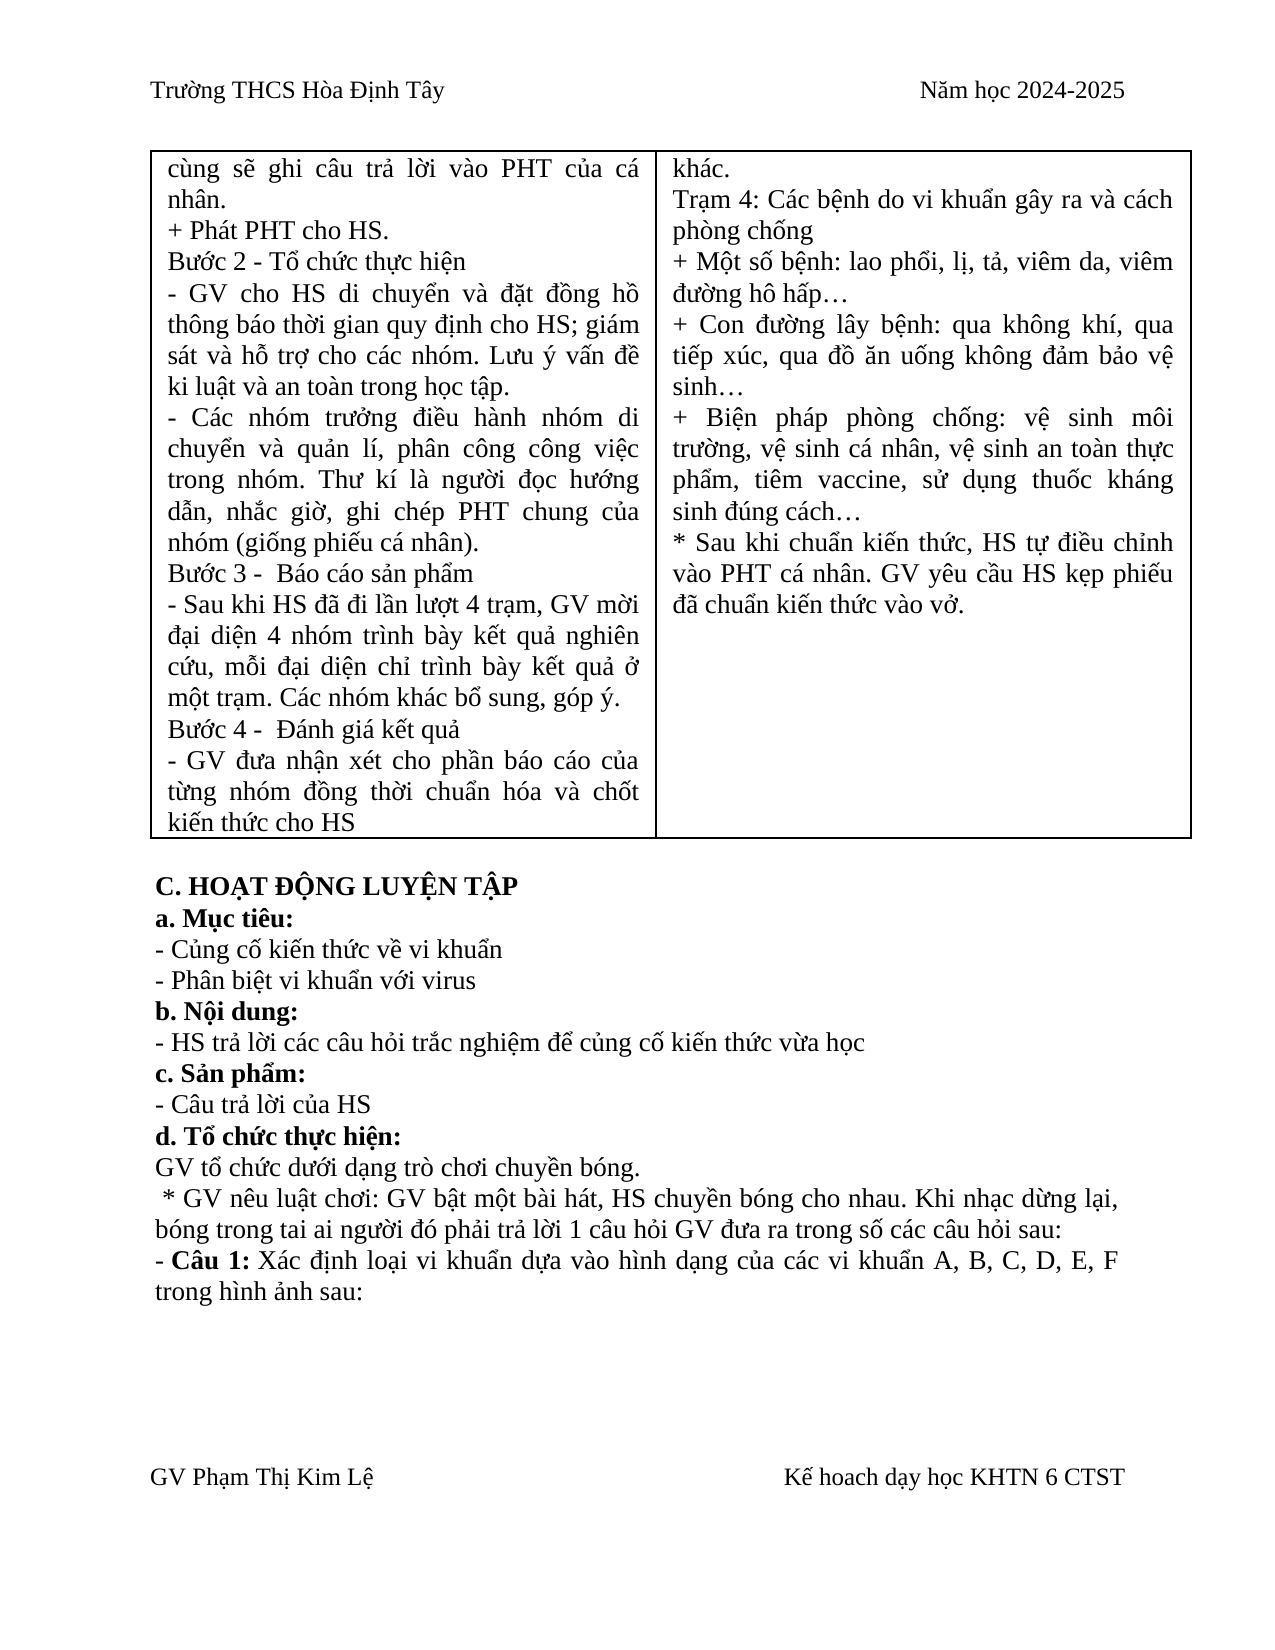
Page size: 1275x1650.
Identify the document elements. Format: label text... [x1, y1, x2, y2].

text d. Tổ chức thực hiện: [155, 1120, 1120, 1151]
text - Câu trả lời của HS [155, 1088, 1120, 1120]
text C. HOẠT ĐỘNG LUYỆN TẬP [155, 871, 1120, 902]
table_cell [152, 152, 655, 837]
text - Củng cố kiến thức về vi khuẩn [155, 933, 1120, 964]
text b. Nội dung: [155, 995, 1120, 1026]
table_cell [657, 152, 1190, 837]
text a. Mục tiêu: [155, 902, 1120, 933]
text * GV nêu luật chơi: GV bật một bài hát, HS chuyền bóng cho nhau. Khi nhạc dừng lại, bóng trong tai ai người đó phải trả lời 1 câu hỏi GV đưa ra trong số các câu hỏi sau: [155, 1182, 1120, 1244]
text GV tổ chức dưới dạng trò chơi chuyền bóng. [155, 1151, 1120, 1182]
text c. Sản phẩm: [155, 1057, 1120, 1088]
text - HS trả lời các câu hỏi trắc nghiệm để củng cố kiến thức vừa học [155, 1026, 1120, 1057]
text - Câu 1: Xác định loại vi khuẩn dựa vào hình dạng của các vi khuẩn A, B, C, D, E, F trong hình ảnh sau: [155, 1244, 1120, 1307]
text - Phân biệt vi khuẩn với virus [155, 964, 1120, 995]
